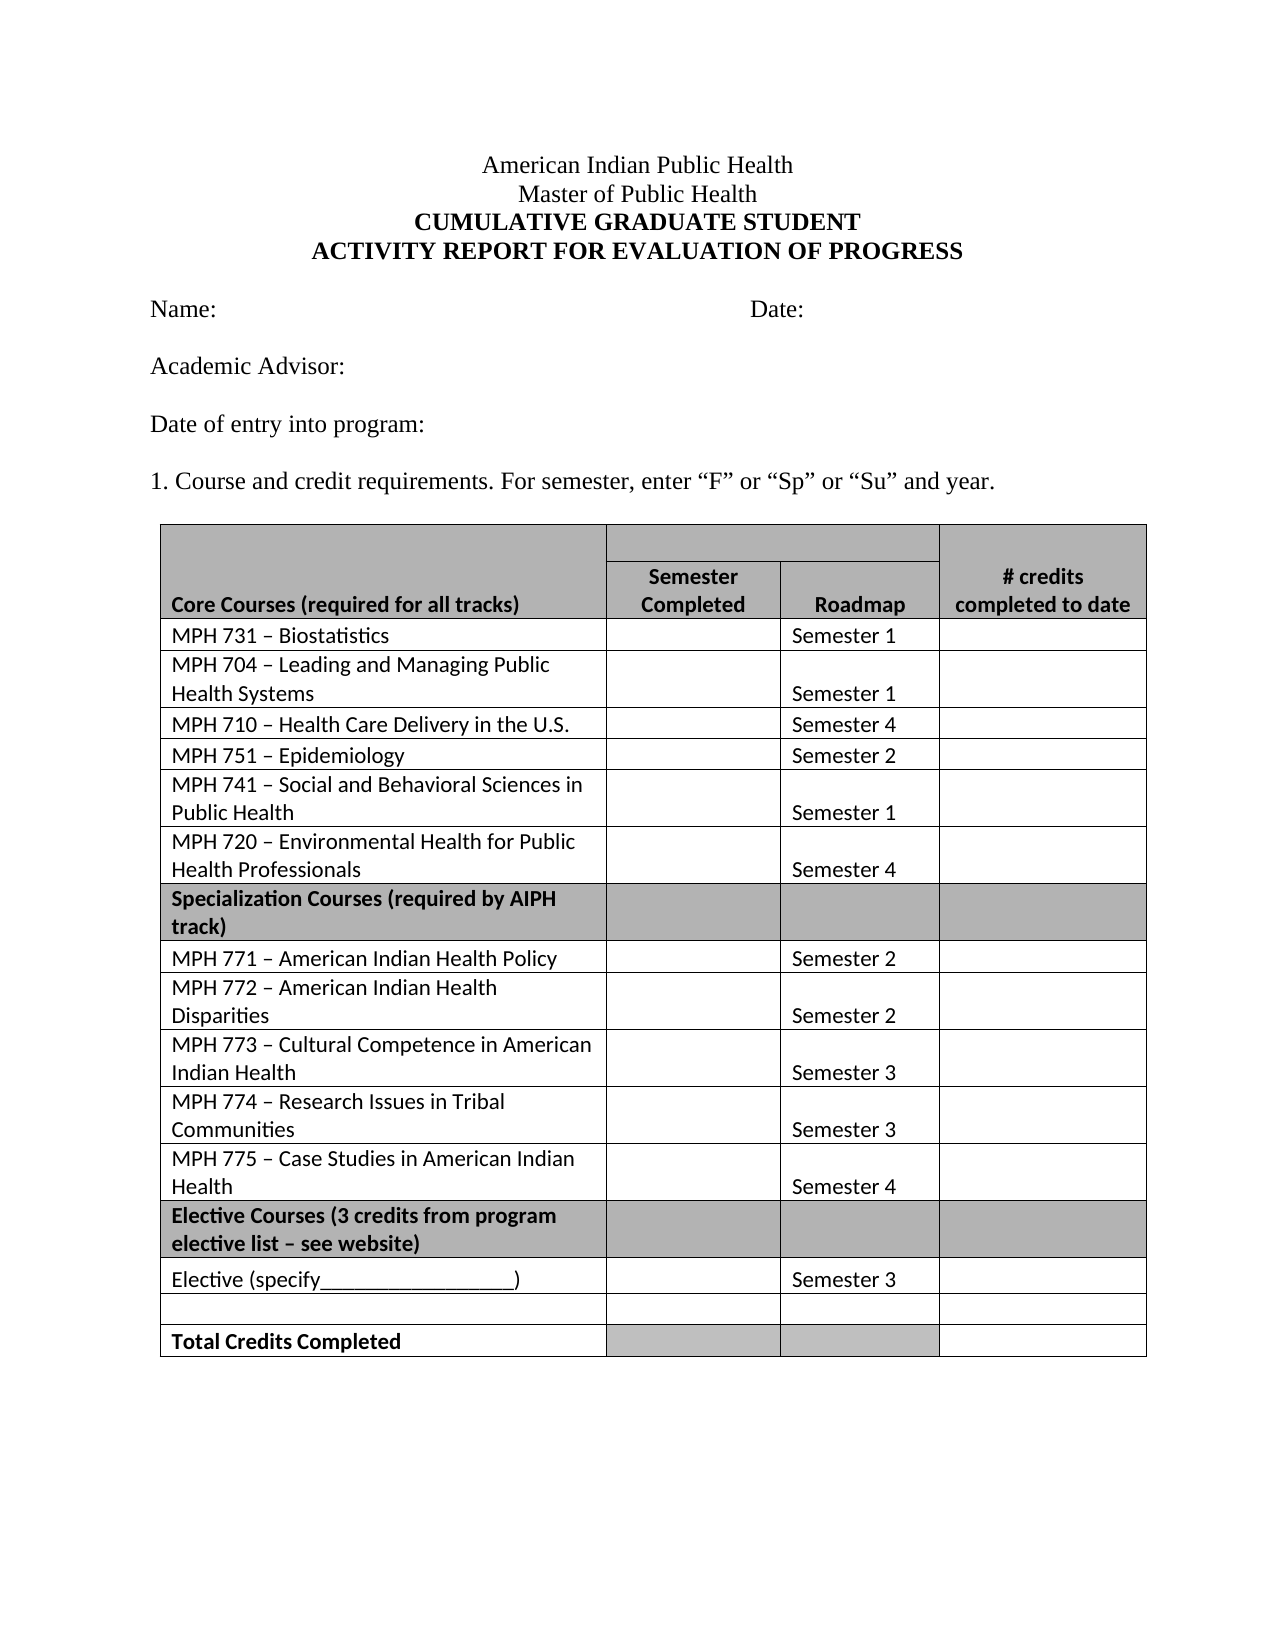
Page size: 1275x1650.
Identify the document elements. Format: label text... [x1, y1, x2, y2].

table_cell [607, 973, 780, 1029]
table_cell [607, 1201, 780, 1257]
table_cell [940, 739, 1146, 769]
table_cell [607, 619, 780, 649]
table_cell [607, 770, 780, 826]
table_cell Semester 4 [781, 827, 939, 883]
table_cell [607, 941, 780, 972]
table_cell [940, 1030, 1146, 1086]
table_cell [781, 1294, 939, 1324]
table_cell [607, 651, 780, 707]
table_cell [607, 1325, 780, 1356]
table_cell MPH 710 – Health Care Delivery in the U.S. [161, 708, 606, 738]
table_cell [607, 1294, 780, 1324]
table_cell [940, 1201, 1146, 1257]
text Academic Advisor: [150, 351, 1125, 380]
table_cell Total Credits Completed [161, 1325, 606, 1356]
table_cell [940, 1325, 1146, 1356]
table_header Core Courses (required for all tracks) [161, 525, 606, 618]
table_cell [940, 1144, 1146, 1200]
table_cell MPH 774 – Research Issues in Tribal Communities [161, 1087, 606, 1143]
table_header # credits completed to date [940, 525, 1146, 618]
table_cell Semester 1 [781, 619, 939, 649]
table_cell Semester 3 [781, 1030, 939, 1086]
table_cell [940, 973, 1146, 1029]
table_cell Specialization Courses (required by AIPH track) [161, 884, 606, 940]
table_cell Semester 2 [781, 739, 939, 769]
table_cell Semester 2 [781, 973, 939, 1029]
table_cell MPH 731 – Biostatistics [161, 619, 606, 649]
table_cell MPH 775 – Case Studies in American Indian Health [161, 1144, 606, 1200]
table_cell MPH 771 – American Indian Health Policy [161, 941, 606, 972]
table_cell [940, 1258, 1146, 1293]
text Date of entry into program: [150, 409, 1125, 437]
text American Indian Public Health [150, 150, 1125, 179]
table_cell [940, 884, 1146, 940]
table_header [607, 525, 939, 561]
table_cell Semester 4 [781, 708, 939, 738]
table_cell MPH 751 – Epidemiology [161, 739, 606, 769]
table_cell Semester 3 [781, 1258, 939, 1293]
table_cell [781, 1325, 939, 1356]
table_cell [940, 708, 1146, 738]
table_cell [607, 1030, 780, 1086]
table_cell [607, 827, 780, 883]
table_cell [940, 770, 1146, 826]
table_cell [940, 619, 1146, 649]
table_cell Semester 3 [781, 1087, 939, 1143]
table_cell [607, 739, 780, 769]
text Name: Date: [150, 294, 1125, 322]
text ACTIVITY REPORT FOR EVALUATION OF PROGRESS [150, 236, 1125, 265]
table_cell Elective (specify_________________) [161, 1258, 606, 1293]
table_cell [781, 884, 939, 940]
table_cell Semester 1 [781, 651, 939, 707]
text 1. Course and credit requirements. For semester, enter “F” or “Sp” or “Su” and year. [150, 466, 1125, 495]
table_cell [940, 1294, 1146, 1324]
table_cell [940, 941, 1146, 972]
table_cell MPH 720 – Environmental Health for Public Health Professionals [161, 827, 606, 883]
table_cell [161, 1294, 606, 1324]
table_cell Roadmap [781, 562, 939, 618]
text CUMULATIVE GRADUATE STUDENT [150, 207, 1125, 236]
table_cell [607, 1087, 780, 1143]
table_cell MPH 704 – Leading and Managing Public Health Systems [161, 651, 606, 707]
table_cell Semester 2 [781, 941, 939, 972]
table_cell Elective Courses (3 credits from program elective list – see website) [161, 1201, 606, 1257]
table_cell [940, 651, 1146, 707]
table_cell [940, 1087, 1146, 1143]
table_cell MPH 772 – American Indian Health Disparities [161, 973, 606, 1029]
text Master of Public Health [150, 179, 1125, 207]
table_cell [607, 708, 780, 738]
table_cell [940, 827, 1146, 883]
table_cell Semester 1 [781, 770, 939, 826]
table_cell Semester 4 [781, 1144, 939, 1200]
table_cell Semester Completed [607, 562, 780, 618]
table_cell MPH 741 – Social and Behavioral Sciences in Public Health [161, 770, 606, 826]
table_cell MPH 773 – Cultural Competence in American Indian Health [161, 1030, 606, 1086]
table_cell [607, 1258, 780, 1293]
table_cell [781, 1201, 939, 1257]
table_cell [607, 1144, 780, 1200]
table_cell [607, 884, 780, 940]
